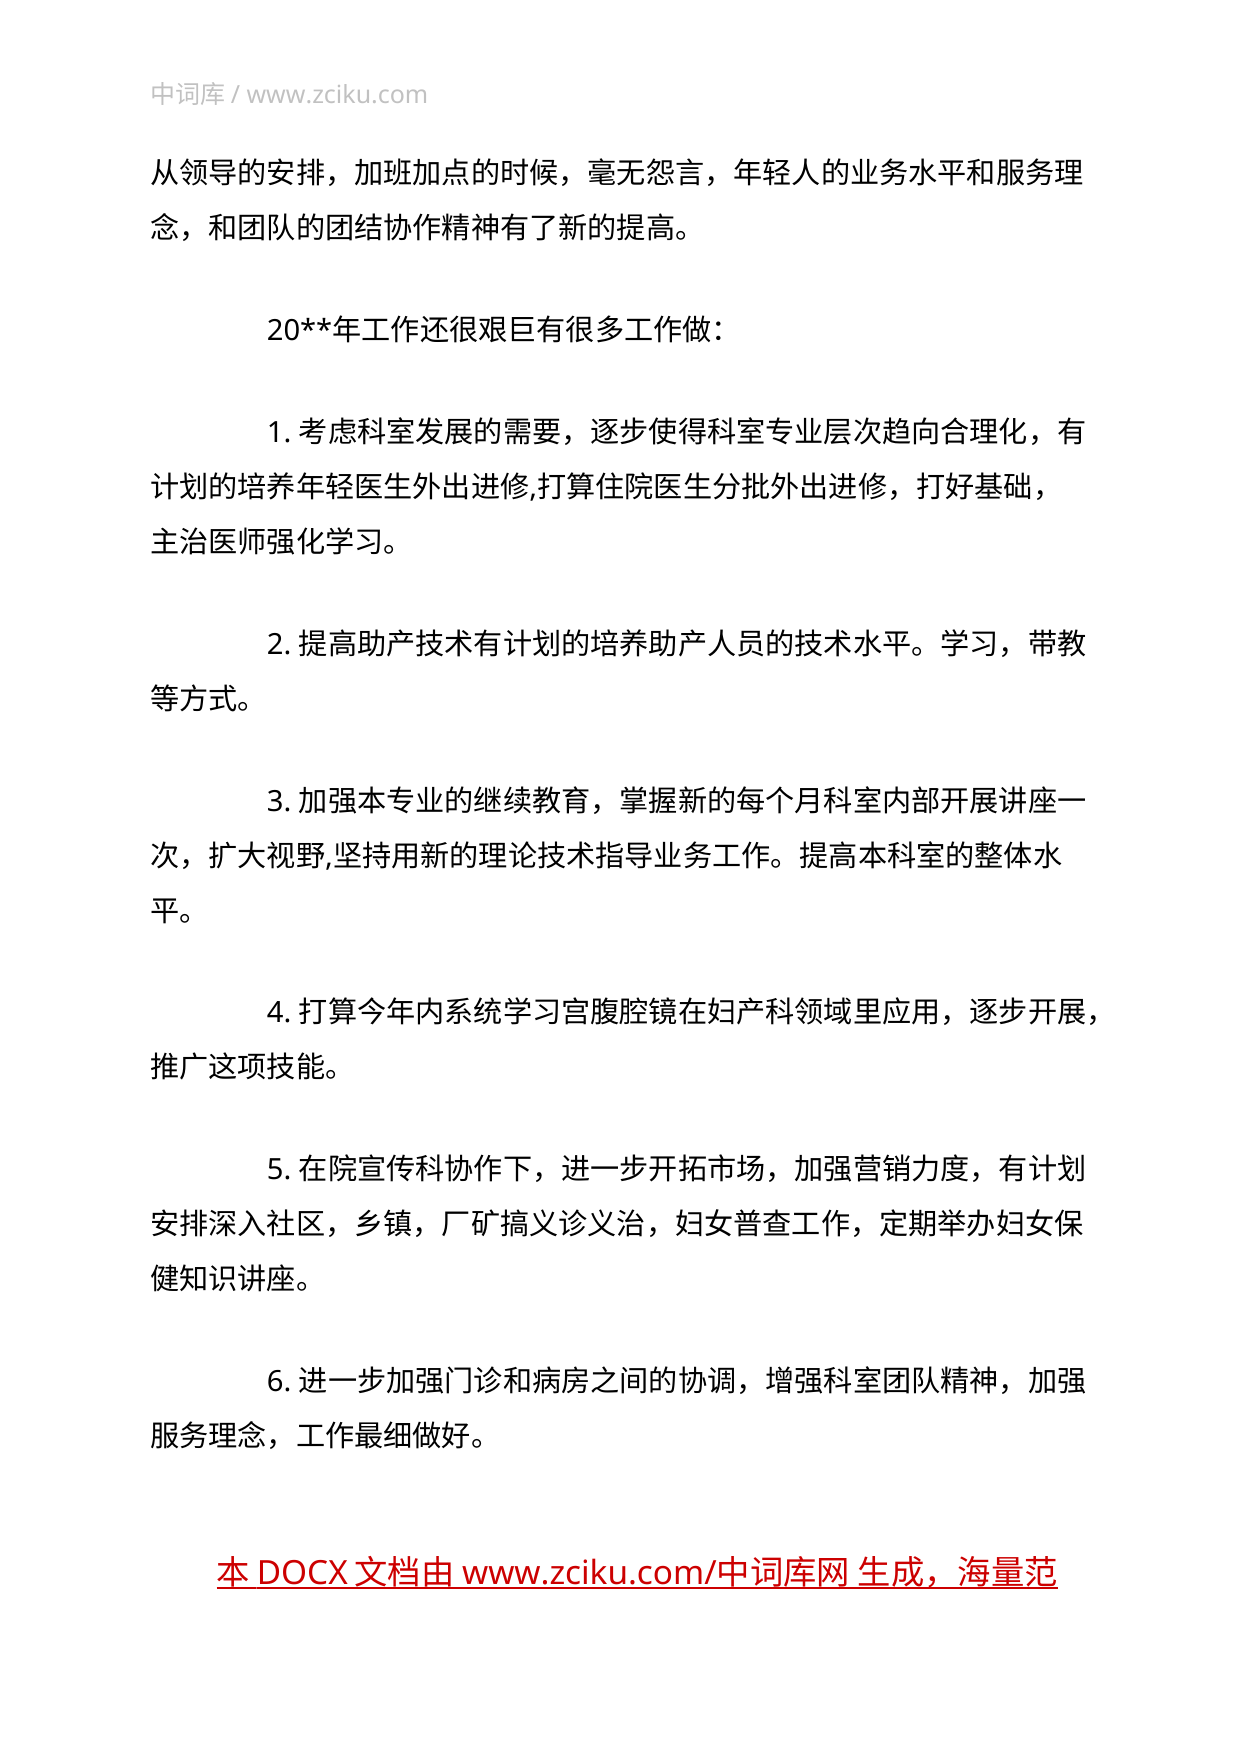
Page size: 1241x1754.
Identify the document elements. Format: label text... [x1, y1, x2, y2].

text 20**年工作还很艰巨有很多工作做： [150, 307, 1090, 349]
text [150, 150, 1090, 247]
text 2. 提高助产技术有计划的培养助产人员的技术水平。学习，带教等方式。 [150, 620, 1090, 718]
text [150, 1545, 1090, 1594]
text 1. 考虑科室发展的需要，逐步使得科室专业层次趋向合理化，有计划的培养年轻医生外出进修,打算住院医生分批外出进修，打好基础，主治医师强化学习。 [150, 409, 1090, 561]
text 6. 进一步加强门诊和病房之间的协调，增强科室团队精神，加强服务理念，工作最细做好。 [150, 1357, 1090, 1455]
text 4. 打算今年内系统学习宫腹腔镜在妇产科领域里应用，逐步开展，推广这项技能。 [150, 989, 1090, 1086]
text 5. 在院宣传科协作下，进一步开拓市场，加强营销力度，有计划安排深入社区，乡镇，厂矿搞义诊义治，妇女普查工作，定期举办妇女保健知识讲座。 [150, 1146, 1090, 1298]
text 3. 加强本专业的继续教育，掌握新的每个月科室内部开展讲座一次，扩大视野,坚持用新的理论技术指导业务工作。提高本科室的整体水平。 [150, 777, 1090, 929]
